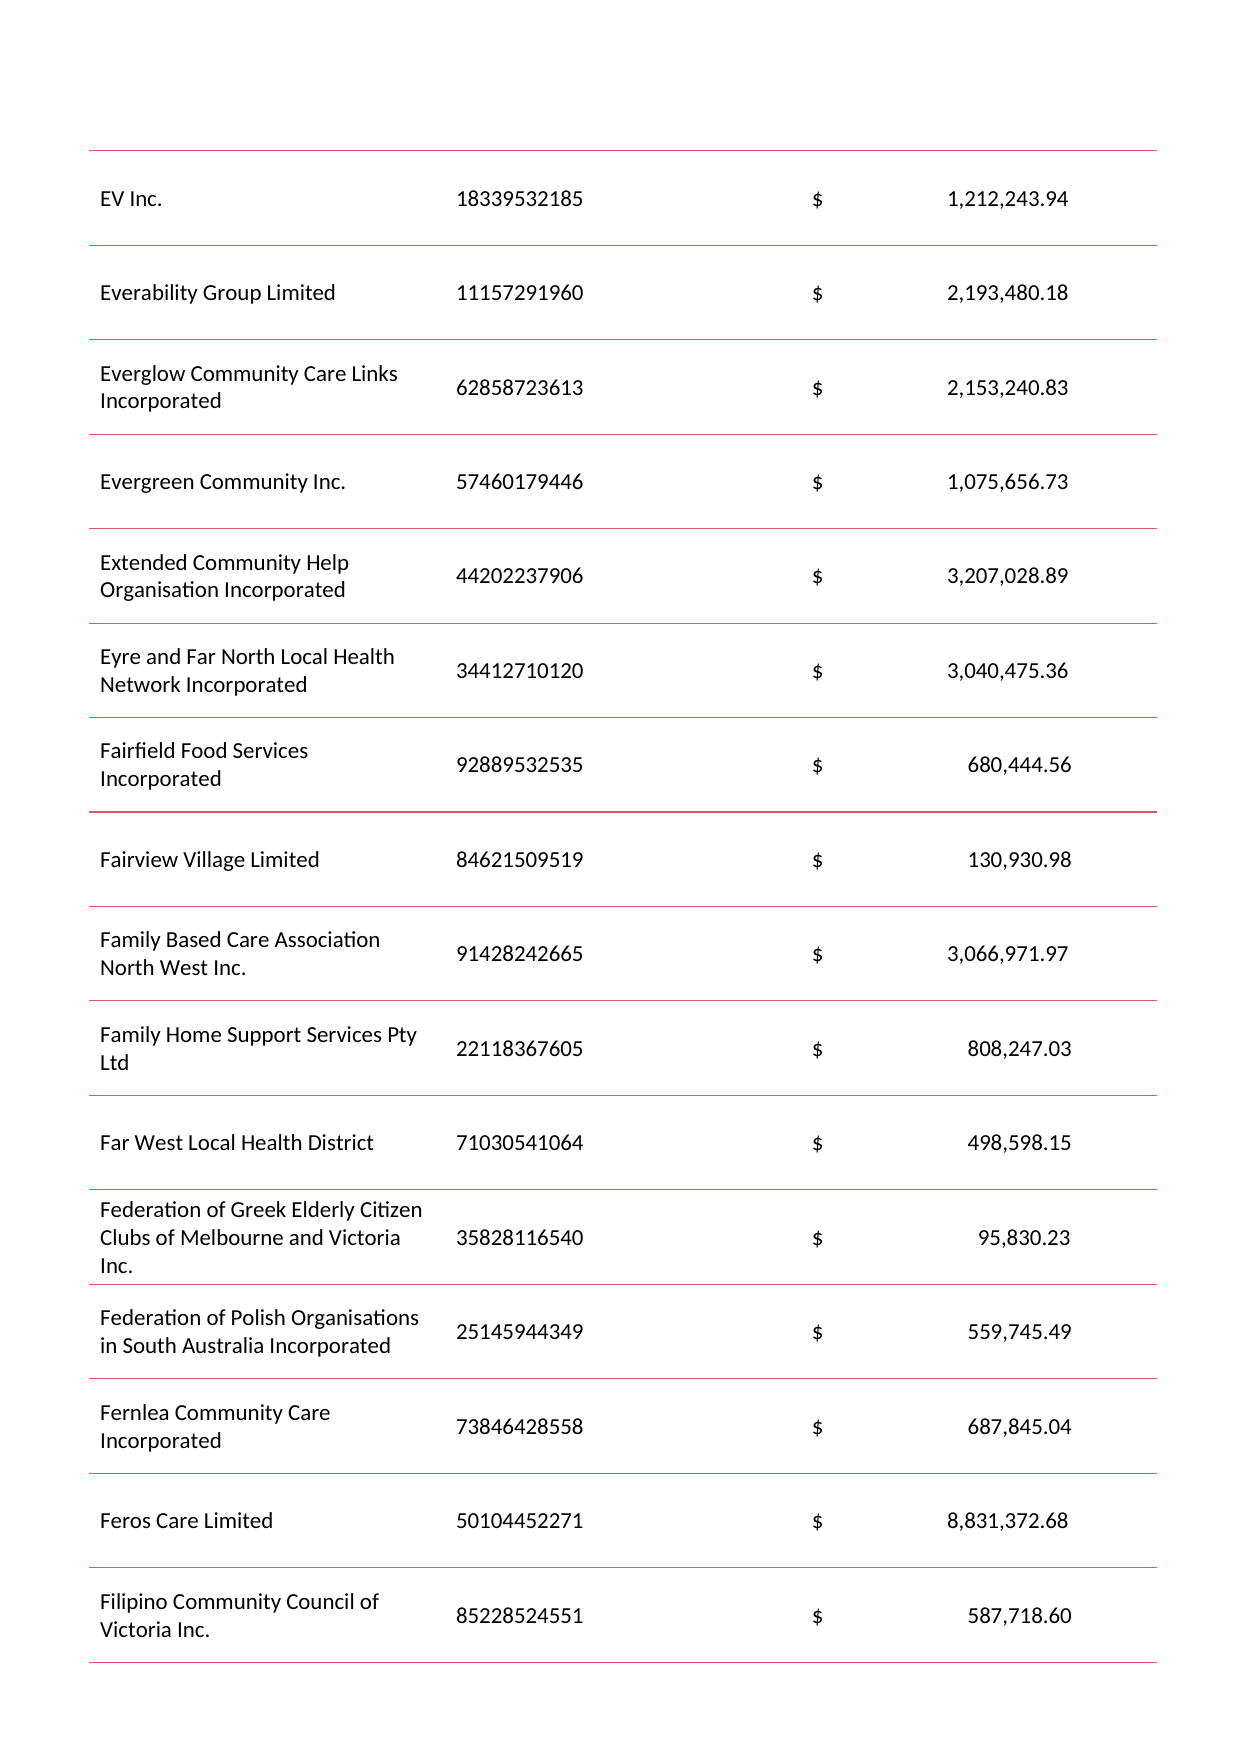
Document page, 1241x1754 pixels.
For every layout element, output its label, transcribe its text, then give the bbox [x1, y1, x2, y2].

table_cell 62858723613 [445, 340, 800, 433]
table_cell 73846428558 [445, 1379, 800, 1473]
table_cell EV Inc. [89, 151, 444, 244]
table_cell 84621509519 [445, 813, 800, 906]
table_cell 25145944349 [445, 1285, 800, 1378]
table_cell Family Home Support Services Pty Ltd [89, 1001, 444, 1095]
table_cell $ 2,193,480.18 [800, 246, 1157, 339]
table_cell $ 3,066,971.97 [800, 907, 1157, 1000]
table_cell 11157291960 [445, 246, 800, 339]
table_cell Feros Care Limited [89, 1474, 444, 1567]
table_cell Extended Community Help Organisation Incorporated [89, 529, 444, 622]
table_cell $ 130,930.98 [800, 813, 1157, 906]
table_cell Far West Local Health District [89, 1096, 444, 1189]
table_cell $ 8,831,372.68 [800, 1474, 1157, 1567]
table_cell Fairfield Food Services Incorporated [89, 718, 444, 811]
table_cell Federation of Greek Elderly Citizen Clubs of Melbourne and Victoria Inc. [89, 1190, 444, 1284]
table_cell $ 1,075,656.73 [800, 435, 1157, 528]
table_cell $ 808,247.03 [800, 1001, 1157, 1095]
table_cell Everability Group Limited [89, 246, 444, 339]
table_cell Filipino Community Council of Victoria Inc. [89, 1568, 444, 1662]
table_cell 57460179446 [445, 435, 800, 528]
table_cell $ 2,153,240.83 [800, 340, 1157, 433]
table_cell $ 3,207,028.89 [800, 529, 1157, 622]
table_cell $ 687,845.04 [800, 1379, 1157, 1473]
table_cell Eyre and Far North Local Health Network Incorporated [89, 624, 444, 717]
table_cell 18339532185 [445, 151, 800, 244]
table_cell 34412710120 [445, 624, 800, 717]
table_cell 71030541064 [445, 1096, 800, 1189]
table_cell Everglow Community Care Links Incorporated [89, 340, 444, 433]
table_cell Family Based Care Association North West Inc. [89, 907, 444, 1000]
table_cell 91428242665 [445, 907, 800, 1000]
table_cell Fernlea Community Care Incorporated [89, 1379, 444, 1473]
table_cell 22118367605 [445, 1001, 800, 1095]
table_cell $ 587,718.60 [800, 1568, 1157, 1662]
table_cell 92889532535 [445, 718, 800, 811]
table_cell $ 680,444.56 [800, 718, 1157, 811]
table_cell 85228524551 [445, 1568, 800, 1662]
table_cell $ 559,745.49 [800, 1285, 1157, 1378]
table_cell $ 498,598.15 [800, 1096, 1157, 1189]
table_cell 35828116540 [445, 1190, 800, 1284]
table_cell Fairview Village Limited [89, 813, 444, 906]
table_cell $ 95,830.23 [800, 1190, 1157, 1284]
table_cell Federation of Polish Organisations in South Australia Incorporated [89, 1285, 444, 1378]
table_cell $ 3,040,475.36 [800, 624, 1157, 717]
table_cell Evergreen Community Inc. [89, 435, 444, 528]
table_cell $ 1,212,243.94 [800, 151, 1157, 244]
table_cell 50104452271 [445, 1474, 800, 1567]
table_cell 44202237906 [445, 529, 800, 622]
